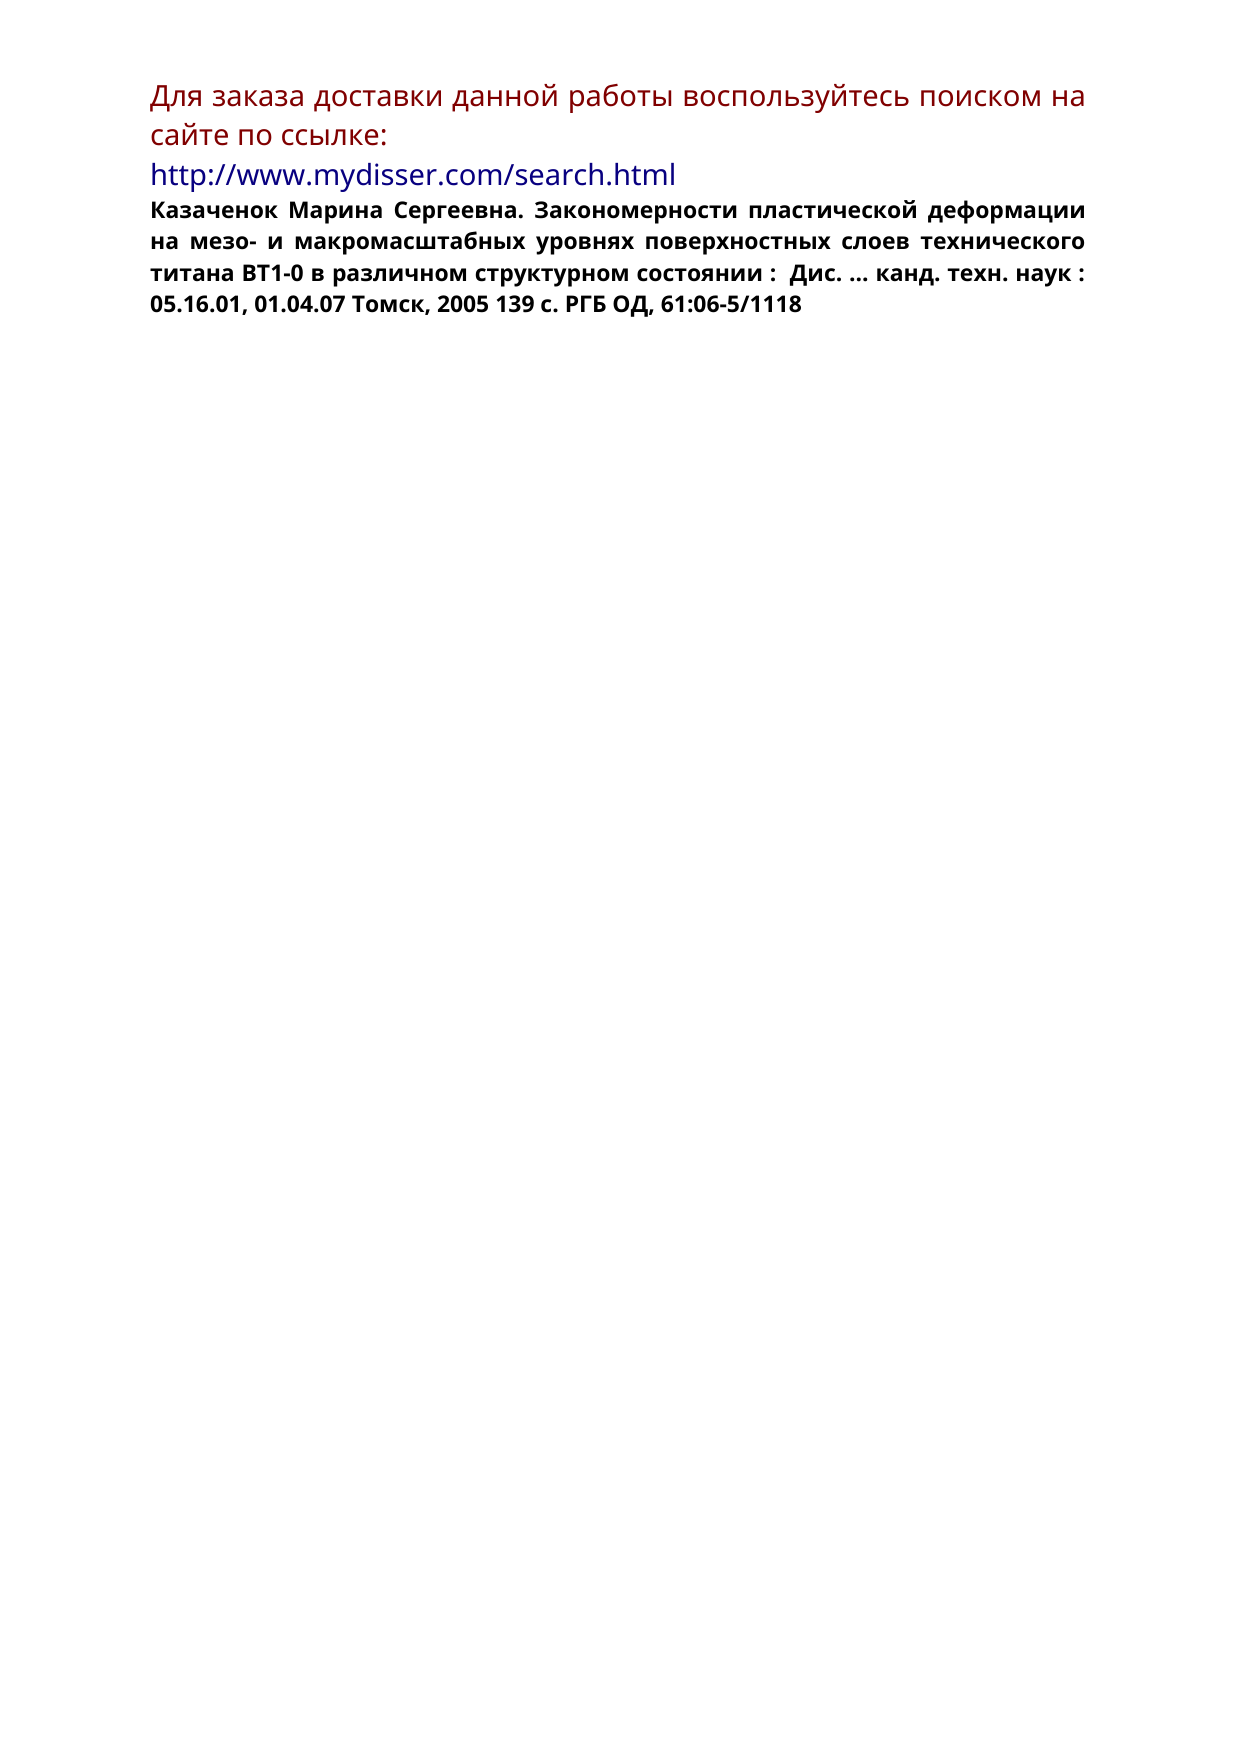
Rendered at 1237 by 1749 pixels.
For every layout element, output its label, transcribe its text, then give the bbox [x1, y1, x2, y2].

text Казаченок Марина Сергеевна. Закономерности пластической деформации на мезо- и макромасштабных уровнях поверхностных слоев технического титана ВТ1-0 в различном структурном состоянии : Дис. ... канд. техн. наук : 05.16.01, 01.04.07 Томск, 2005 139 с. РГБ ОД, 61:06-5/1118 [150, 194, 1086, 319]
